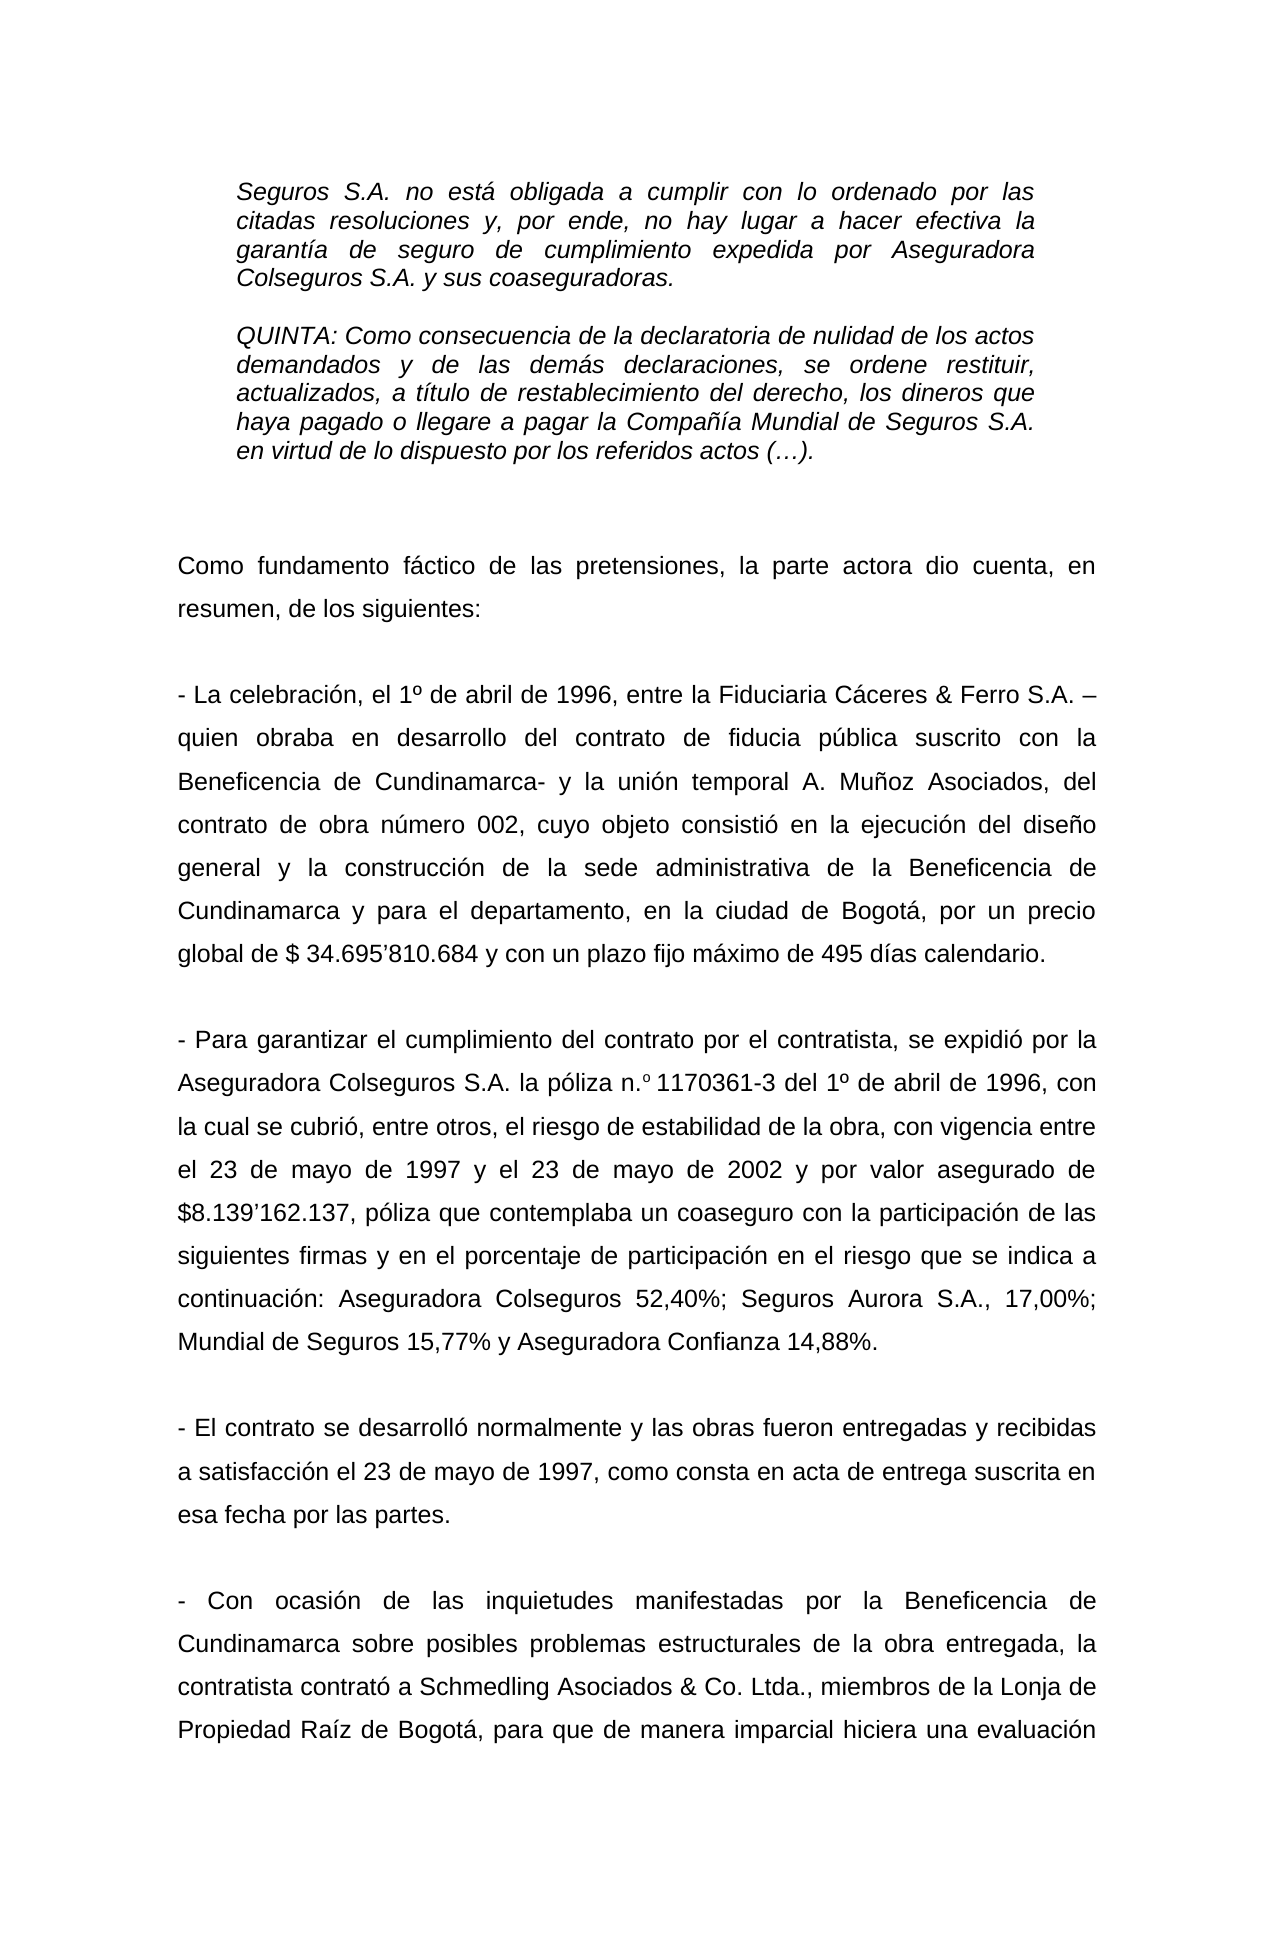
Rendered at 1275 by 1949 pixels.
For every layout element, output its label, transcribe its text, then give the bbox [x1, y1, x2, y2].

text - El contrato se desarrolló normalmente y las obras fueron entregadas y recibidas a satisfacción el 23 de mayo de 1997, como consta en acta de entrega suscrita en esa fecha por las partes. [177, 1413, 1098, 1528]
text Como fundamento fáctico de las pretensiones, la parte actora dio cuenta, en resumen, de los siguientes: [177, 551, 1098, 623]
text QUINTA: Como consecuencia de la declaratoria de nulidad de los actos demandados y de las demás declaraciones, se ordene restituir, actualizados, a título de restablecimiento del derecho, los dineros que haya pagado o llegare a pagar la Compañía Mundial de Seguros S.A. en virtud de lo dispuesto por los referidos actos (…). [236, 321, 1039, 465]
text - Para garantizar el cumplimiento del contrato por el contratista, se expidió por la Aseguradora Colseguros S.A. la póliza n.o 1170361-3 del 1º de abril de 1996, con la cual se cubrió, entre otros, el riesgo de estabilidad de la obra, con vigencia entre el 23 de mayo de 1997 y el 23 de mayo de 2002 y por valor asegurado de $8.139’162.137, póliza que contemplaba un coaseguro con la participación de las siguientes firmas y en el porcentaje de participación en el riesgo que se indica a continuación: Aseguradora Colseguros 52,40%; Seguros Aurora S.A., 17,00%; Mundial de Seguros 15,77% y Aseguradora Confianza 14,88%. [177, 1025, 1098, 1356]
text - La celebración, el 1º de abril de 1996, entre la Fiduciaria Cáceres & Ferro S.A. –quien obraba en desarrollo del contrato de fiducia pública suscrito con la Beneficencia de Cundinamarca- y la unión temporal A. Muñoz Asociados, del contrato de obra número 002, cuyo objeto consistió en la ejecución del diseño general y la construcción de la sede administrativa de la Beneficencia de Cundinamarca y para el departamento, en la ciudad de Bogotá, por un precio global de $ 34.695’810.684 y con un plazo fijo máximo de 495 días calendario. [177, 680, 1098, 968]
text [177, 1586, 1098, 1744]
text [236, 177, 1039, 292]
